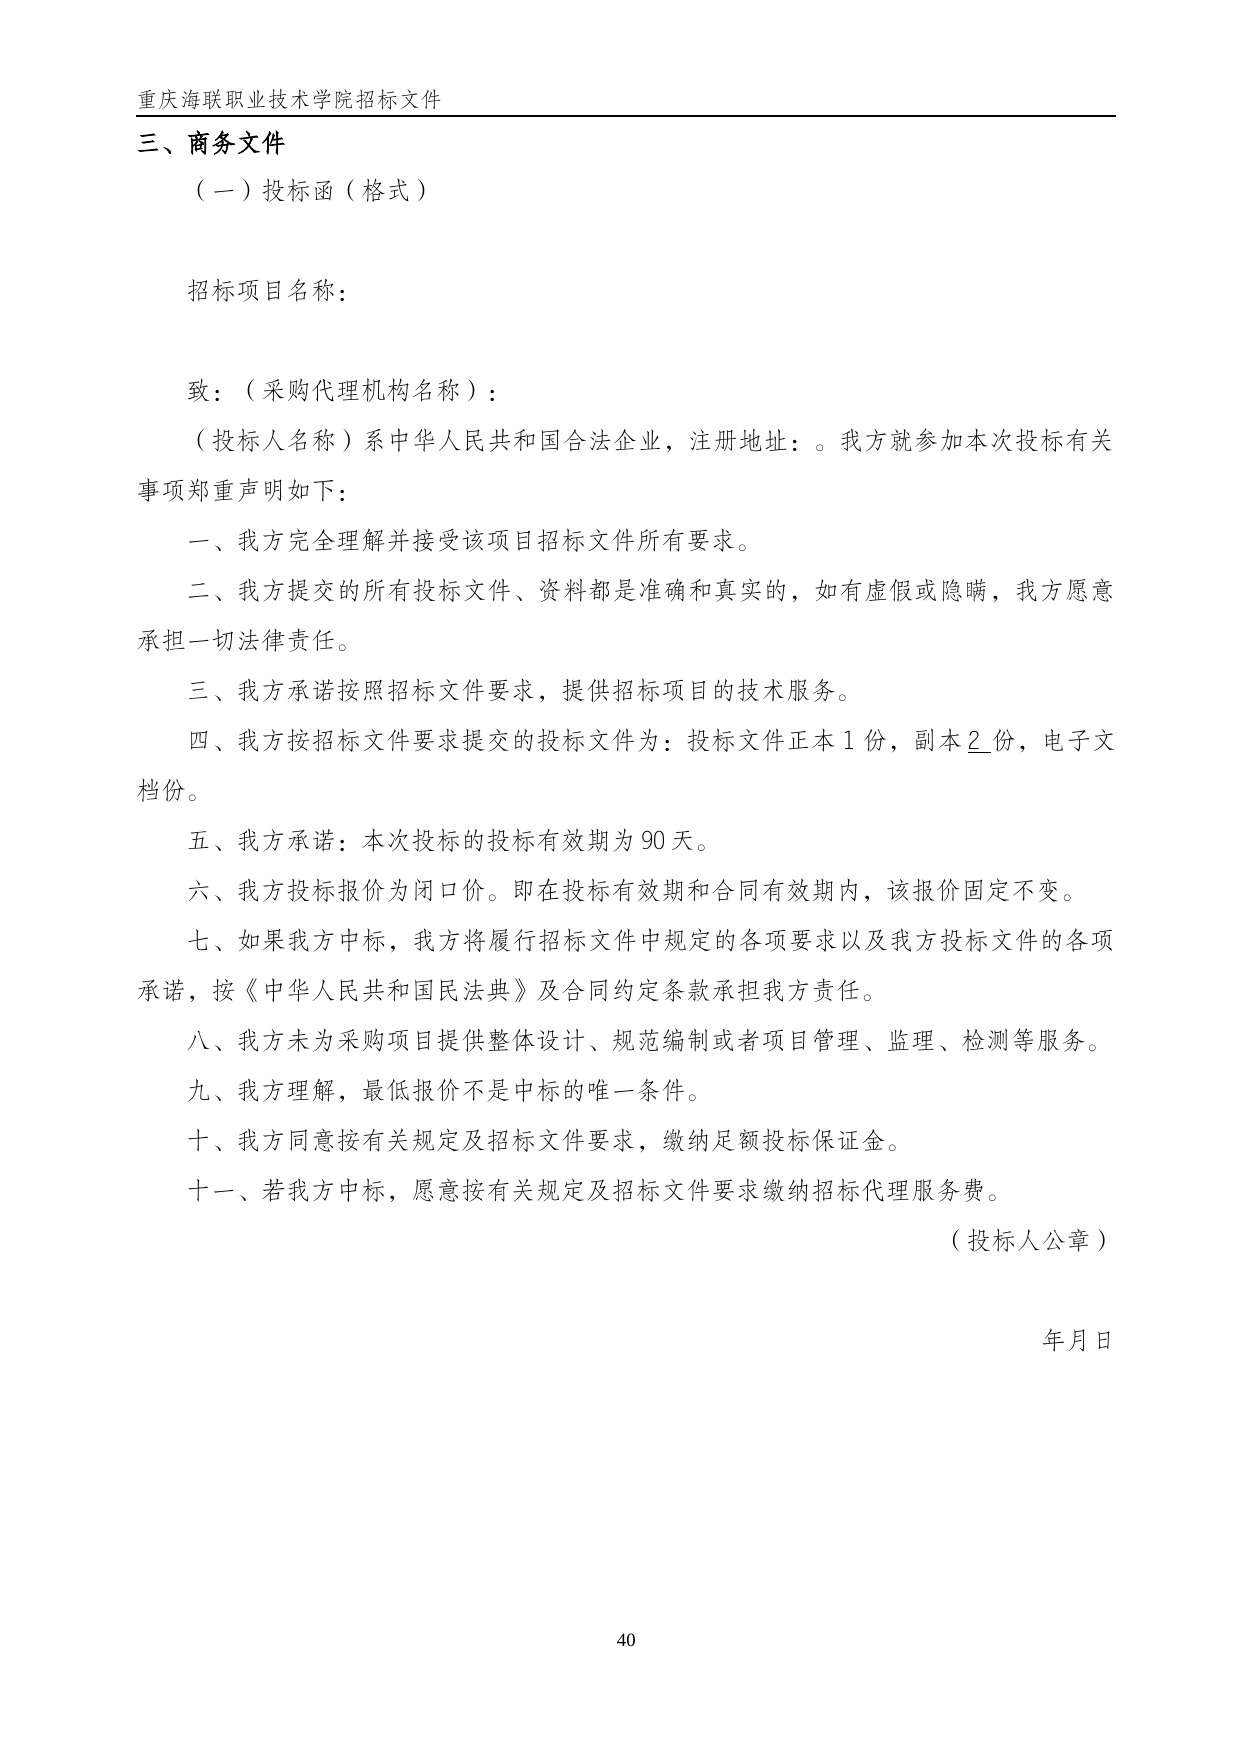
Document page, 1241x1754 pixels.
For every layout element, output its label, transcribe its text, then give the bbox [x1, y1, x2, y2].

text （投标人名称）系中华人民共和国合法企业，注册地址：。我方就参加本次投标有关事项郑重声明如下： [136, 410, 1116, 510]
text 六、我方投标报价为闭口价。即在投标有效期和合同有效期内，该报价固定不变。 [136, 860, 1116, 910]
text 年月日 [136, 1310, 1116, 1360]
subtitle 三、商务文件 [136, 118, 1116, 160]
text 致：（采购代理机构名称）： [136, 360, 1116, 410]
text （一）投标函（格式） [136, 160, 1116, 210]
text 五、我方承诺：本次投标的投标有效期为90天。 [136, 810, 1116, 860]
text 十、我方同意按有关规定及招标文件要求，缴纳足额投标保证金。 [136, 1110, 1116, 1160]
text 十一、若我方中标，愿意按有关规定及招标文件要求缴纳招标代理服务费。 [136, 1160, 1116, 1210]
text 三、我方承诺按照招标文件要求，提供招标项目的技术服务。 [136, 660, 1116, 710]
text 七、如果我方中标，我方将履行招标文件中规定的各项要求以及我方投标文件的各项承诺，按《中华人民共和国民法典》及合同约定条款承担我方责任。 [136, 910, 1116, 1010]
text 二、我方提交的所有投标文件、资料都是准确和真实的，如有虚假或隐瞒，我方愿意承担一切法律责任。 [136, 560, 1116, 660]
text 招标项目名称： [136, 260, 1116, 310]
text 八、我方未为采购项目提供整体设计、规范编制或者项目管理、监理、检测等服务。 [136, 1010, 1116, 1060]
text 四、我方按招标文件要求提交的投标文件为：投标文件正本1份，副本2 份，电子文档份。 [136, 710, 1116, 810]
text （投标人公章） [136, 1210, 1116, 1260]
text 九、我方理解，最低报价不是中标的唯一条件。 [136, 1060, 1116, 1110]
text 一、我方完全理解并接受该项目招标文件所有要求。 [136, 510, 1116, 560]
